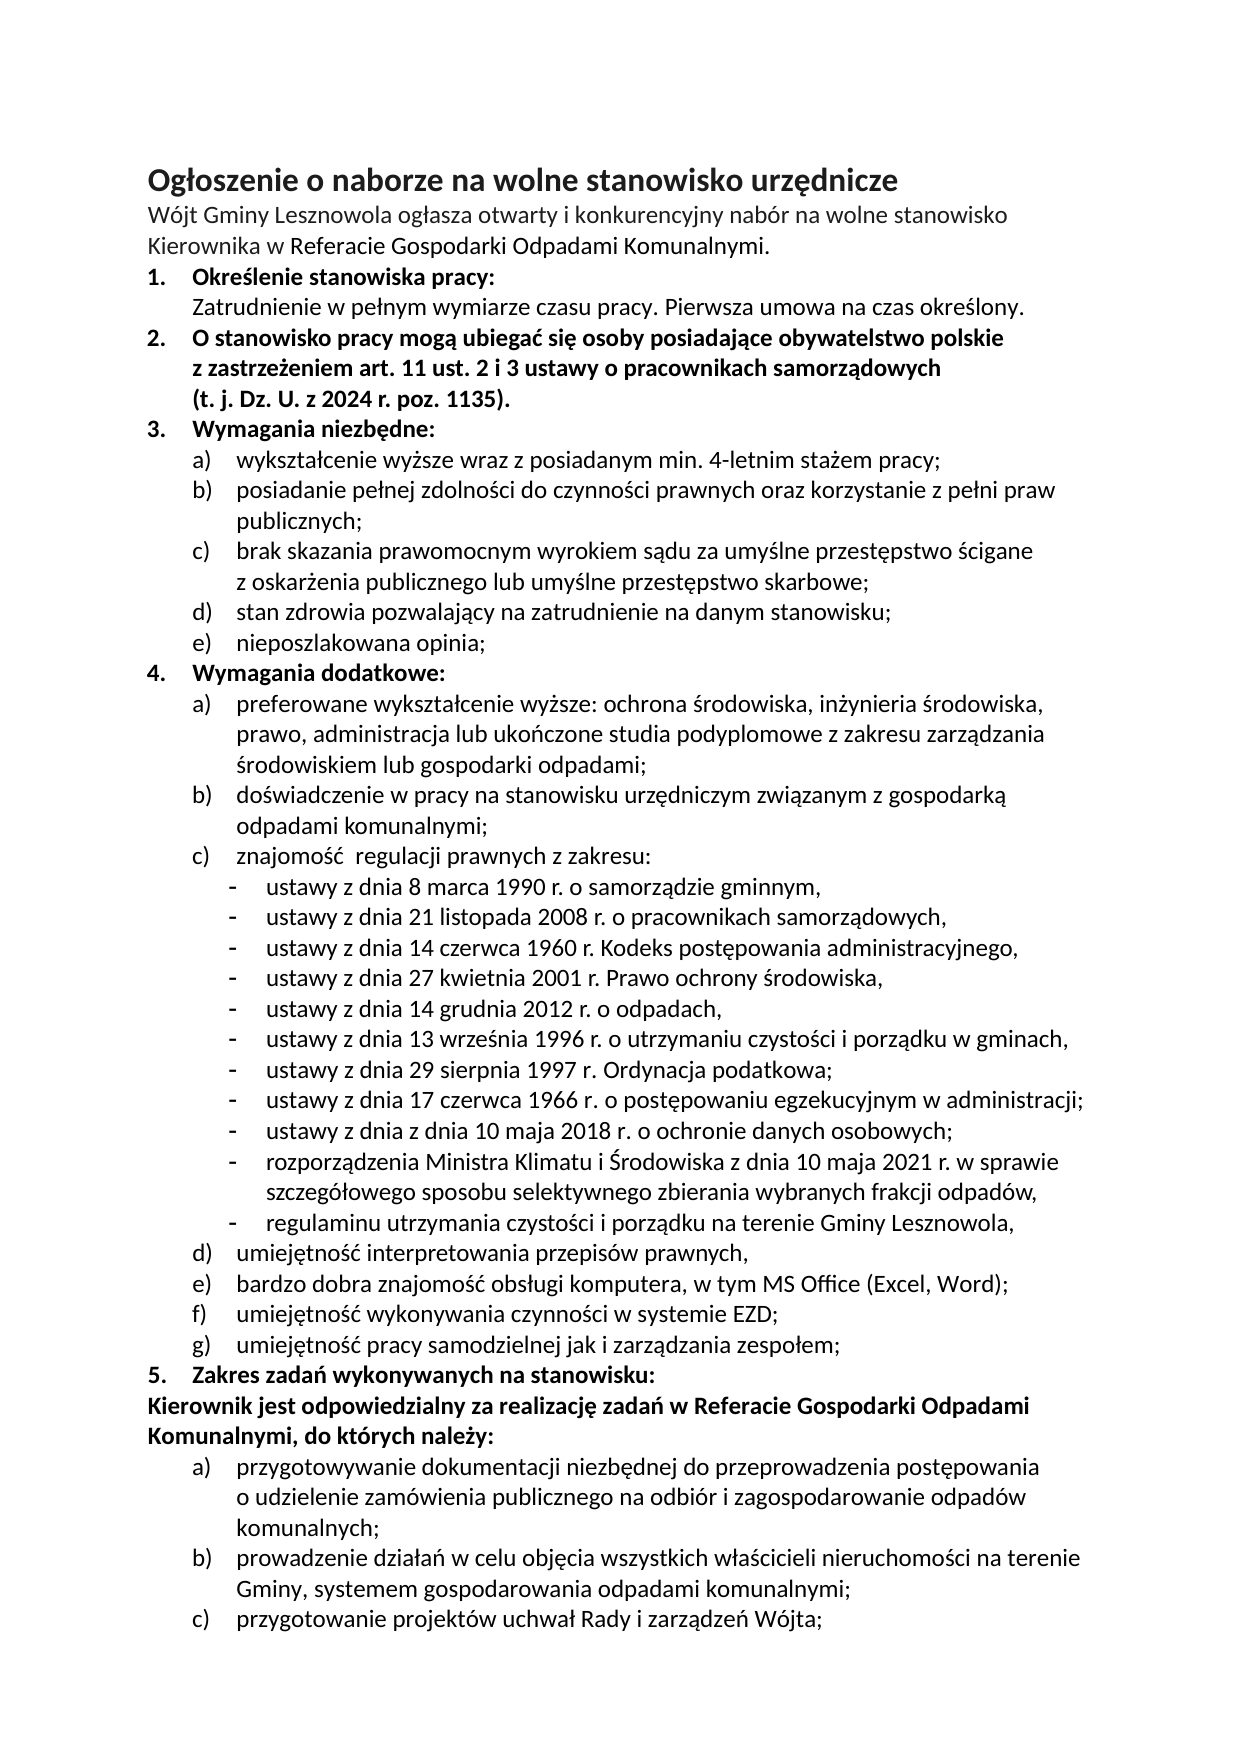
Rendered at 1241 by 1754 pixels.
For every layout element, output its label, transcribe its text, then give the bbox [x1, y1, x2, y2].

text Kierownik jest odpowiedzialny za realizację zadań w Referacie Gospodarki Odpadami Komunalnymi, do których należy: [148, 1390, 1093, 1451]
text Ogłoszenie o naborze na wolne stanowisko urzędnicze [148, 159, 1093, 199]
list znajomość regulacji prawnych z zakresu: [192, 841, 1093, 871]
list ustawy z dnia 14 czerwca 1960 r. Kodeks postępowania administracyjnego, [228, 932, 1093, 963]
list bardzo dobra znajomość obsługi komputera, w tym MS Office (Excel, Word); [192, 1268, 1093, 1298]
list nieposzlakowana opinia; [192, 627, 1093, 657]
list prowadzenie działań w celu objęcia wszystkich właścicieli nieruchomości na terenie Gminy, systemem gospodarowania odpadami komunalnymi; [192, 1542, 1093, 1603]
list stan zdrowia pozwalający na zatrudnienie na danym stanowisku; [192, 596, 1093, 627]
text Wójt Gminy Lesznowola ogłasza otwarty i konkurencyjny nabór na wolne stanowisko Kierownika w Referacie Gospodarki Odpadami Komunalnymi. [148, 199, 1093, 261]
list posiadanie pełnej zdolności do czynności prawnych oraz korzystanie z pełni praw publicznych; [192, 474, 1093, 535]
text Zatrudnienie w pełnym wymiarze czasu pracy. Pierwsza umowa na czas określony. [192, 291, 1093, 322]
list Wymagania dodatkowe: [147, 657, 1093, 688]
list przygotowanie projektów uchwał Rady i zarządzeń Wójta; [192, 1603, 1093, 1634]
list ustawy z dnia 17 czerwca 1966 r. o postępowaniu egzekucyjnym w administracji; [228, 1085, 1093, 1115]
list O stanowisko pracy mogą ubiegać się osoby posiadające obywatelstwo polskie z zastrzeżeniem art. 11 ust. 2 i 3 ustawy o pracownikach samorządowych (t. j. Dz. U. z 2024 r. poz. 1135). [147, 322, 1093, 413]
list regulaminu utrzymania czystości i porządku na terenie Gminy Lesznowola, [228, 1207, 1093, 1237]
list brak skazania prawomocnym wyrokiem sądu za umyślne przestępstwo ścigane z oskarżenia publicznego lub umyślne przestępstwo skarbowe; [192, 535, 1093, 596]
list ustawy z dnia 8 marca 1990 r. o samorządzie gminnym, [228, 871, 1093, 902]
subtitle preferowane wykształcenie wyższe: ochrona środowiska, inżynieria środowiska, prawo, administracja lub ukończone studia podyplomowe z zakresu zarządzania środowiskiem lub gospodarki odpadami; [192, 688, 1093, 779]
list doświadczenie w pracy na stanowisku urzędniczym związanym z gospodarką odpadami komunalnymi; [192, 779, 1093, 841]
list Wymagania niezbędne: [147, 413, 1093, 444]
list przygotowywanie dokumentacji niezbędnej do przeprowadzenia postępowania o udzielenie zamówienia publicznego na odbiór i zagospodarowanie odpadów komunalnych; [192, 1451, 1093, 1542]
list ustawy z dnia 14 grudnia 2012 r. o odpadach, [228, 993, 1093, 1024]
list Określenie stanowiska pracy: [147, 261, 1093, 291]
list rozporządzenia Ministra Klimatu i Środowiska z dnia 10 maja 2021 r. w sprawie szczegółowego sposobu selektywnego zbierania wybranych frakcji odpadów, [228, 1146, 1093, 1207]
list Zakres zadań wykonywanych na stanowisku: [148, 1359, 1093, 1390]
list ustawy z dnia 13 września 1996 r. o utrzymaniu czystości i porządku w gminach, [228, 1024, 1093, 1054]
list ustawy z dnia z dnia 10 maja 2018 r. o ochronie danych osobowych; [228, 1115, 1093, 1146]
list umiejętność pracy samodzielnej jak i zarządzania zespołem; [192, 1329, 1093, 1359]
list ustawy z dnia 29 sierpnia 1997 r. Ordynacja podatkowa; [228, 1054, 1093, 1085]
list ustawy z dnia 21 listopada 2008 r. o pracownikach samorządowych, [228, 902, 1093, 932]
list wykształcenie wyższe wraz z posiadanym min. 4-letnim stażem pracy; [192, 444, 1093, 474]
list umiejętność wykonywania czynności w systemie EZD; [192, 1298, 1093, 1329]
list umiejętność interpretowania przepisów prawnych, [192, 1237, 1093, 1268]
list ustawy z dnia 27 kwietnia 2001 r. Prawo ochrony środowiska, [228, 963, 1093, 993]
